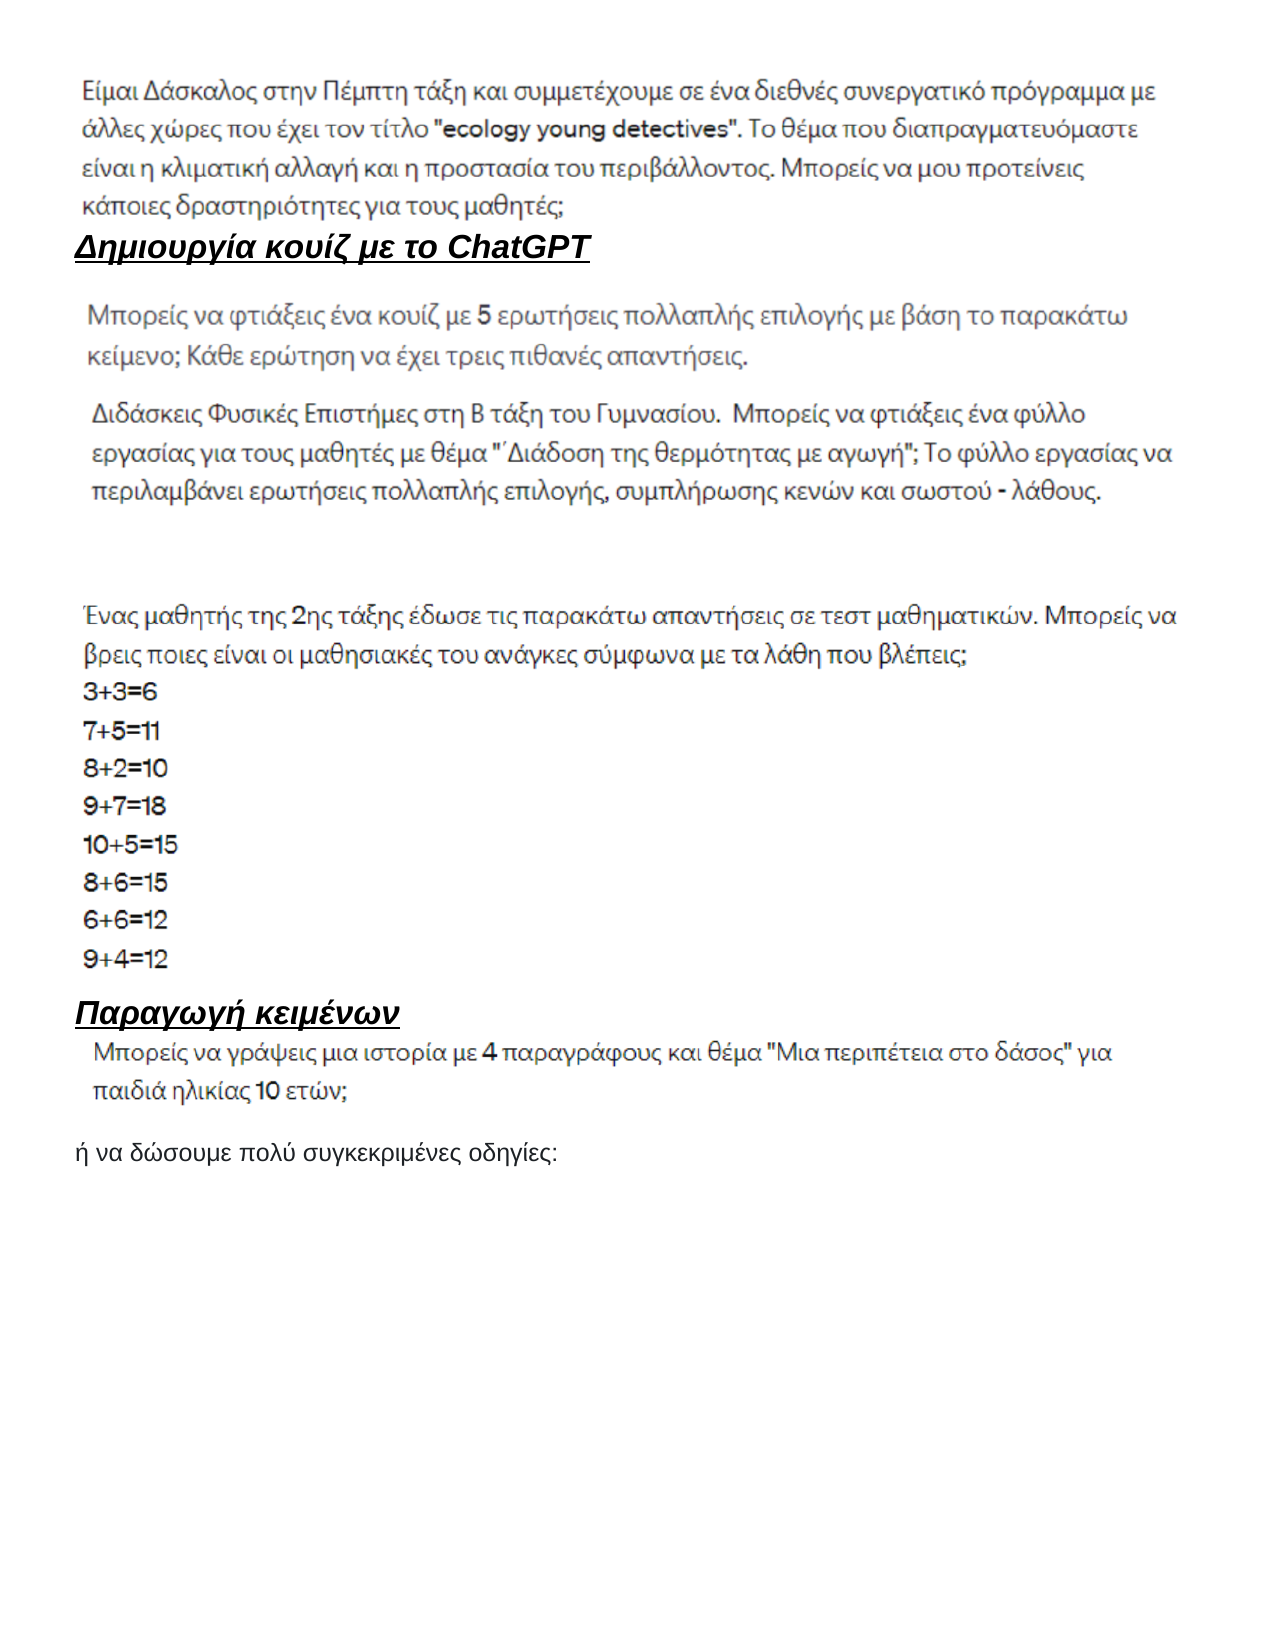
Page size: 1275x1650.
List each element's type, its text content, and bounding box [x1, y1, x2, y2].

picture [75, 293, 1200, 535]
picture [75, 75, 1200, 228]
picture [75, 1031, 1200, 1139]
subtitle Δημιουργία κουίζ με το ChatGPT [75, 228, 1200, 266]
subtitle Παραγωγή κειμένων [75, 994, 1200, 1031]
text ή να δώσουμε πολύ συγκεκριμένες οδηγίες: [75, 1139, 1200, 1167]
picture [75, 590, 1200, 994]
